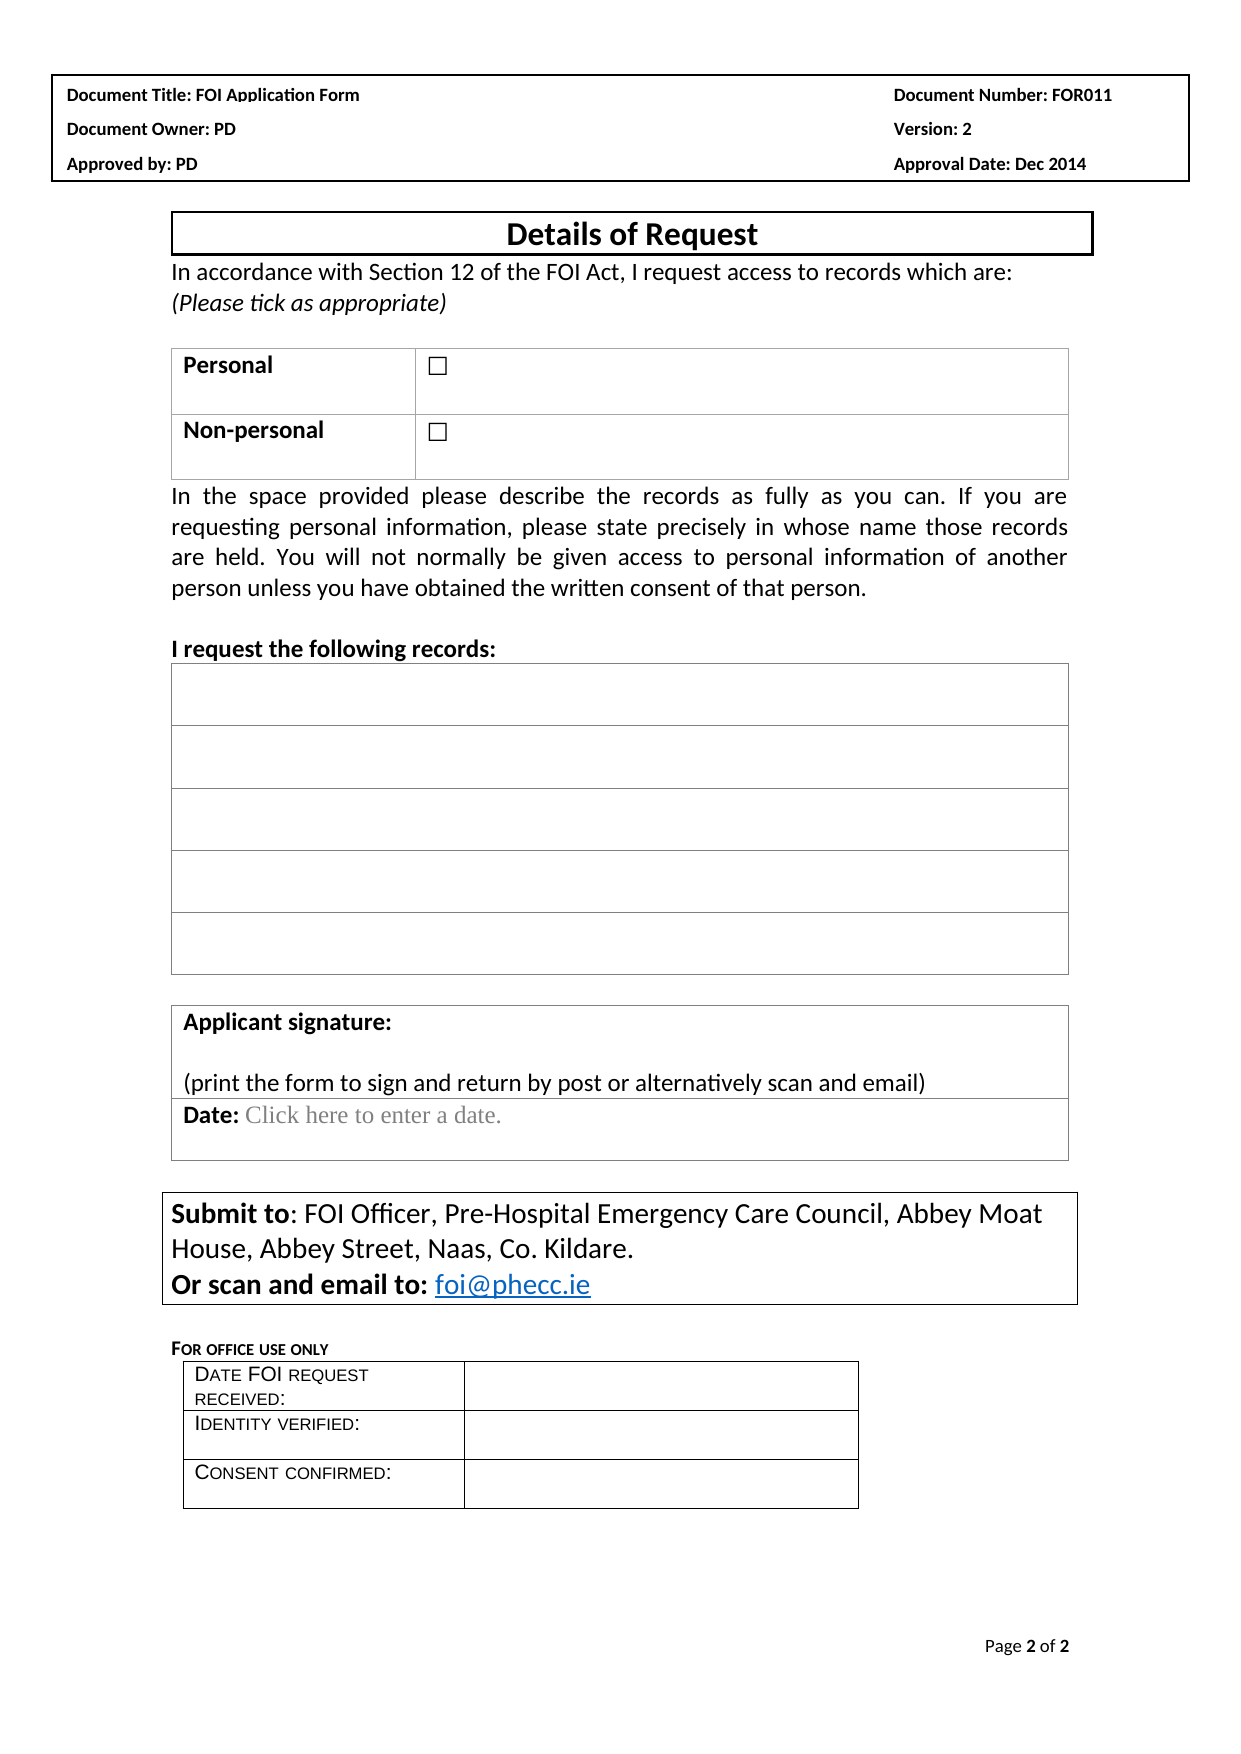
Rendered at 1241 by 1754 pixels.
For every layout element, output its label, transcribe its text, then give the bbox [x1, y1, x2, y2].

table_header [465, 1362, 858, 1409]
table_cell Consent confirmed: [184, 1460, 464, 1507]
table_cell Date: [172, 1099, 1068, 1160]
text In accordance with Section 12 of the FOI Act, I request access to records which are: [171, 256, 1069, 287]
table_cell [172, 851, 1068, 912]
table_cell Non-personal [172, 415, 415, 479]
table_cell [416, 415, 1068, 479]
table_cell [172, 913, 1068, 974]
table_cell [172, 726, 1068, 787]
table_cell [465, 1460, 858, 1507]
text For office use only [171, 1335, 1069, 1361]
text I request the following records: [171, 633, 1069, 663]
table_header Details of Request [173, 213, 1091, 253]
text (Please tick as appropriate) [171, 287, 1069, 317]
text Or scan and email to: foi@phecc.ie [163, 1263, 1077, 1304]
table_header Date FOI request received: [184, 1362, 464, 1409]
text Submit to: FOI Officer, Pre-Hospital Emergency Care Council, Abbey Moat House, Abbey Street, Naas, Co. Kildare. [163, 1193, 1077, 1263]
table_header [172, 664, 1068, 725]
table_cell [172, 789, 1068, 849]
table_header Applicant signature: (print the form to sign and return by post or alternatively scan and email) [172, 1006, 1068, 1098]
text In the space provided please describe the records as fully as you can. If you are requesting personal information, please state precisely in whose name those records are held. You will not normally be given access to personal information of another person unless you have obtained the written consent of that person. [171, 480, 1069, 602]
table_cell Identity verified: [184, 1411, 464, 1458]
table_header [416, 349, 1068, 413]
table_cell [465, 1411, 858, 1458]
table_header Personal [172, 349, 415, 413]
